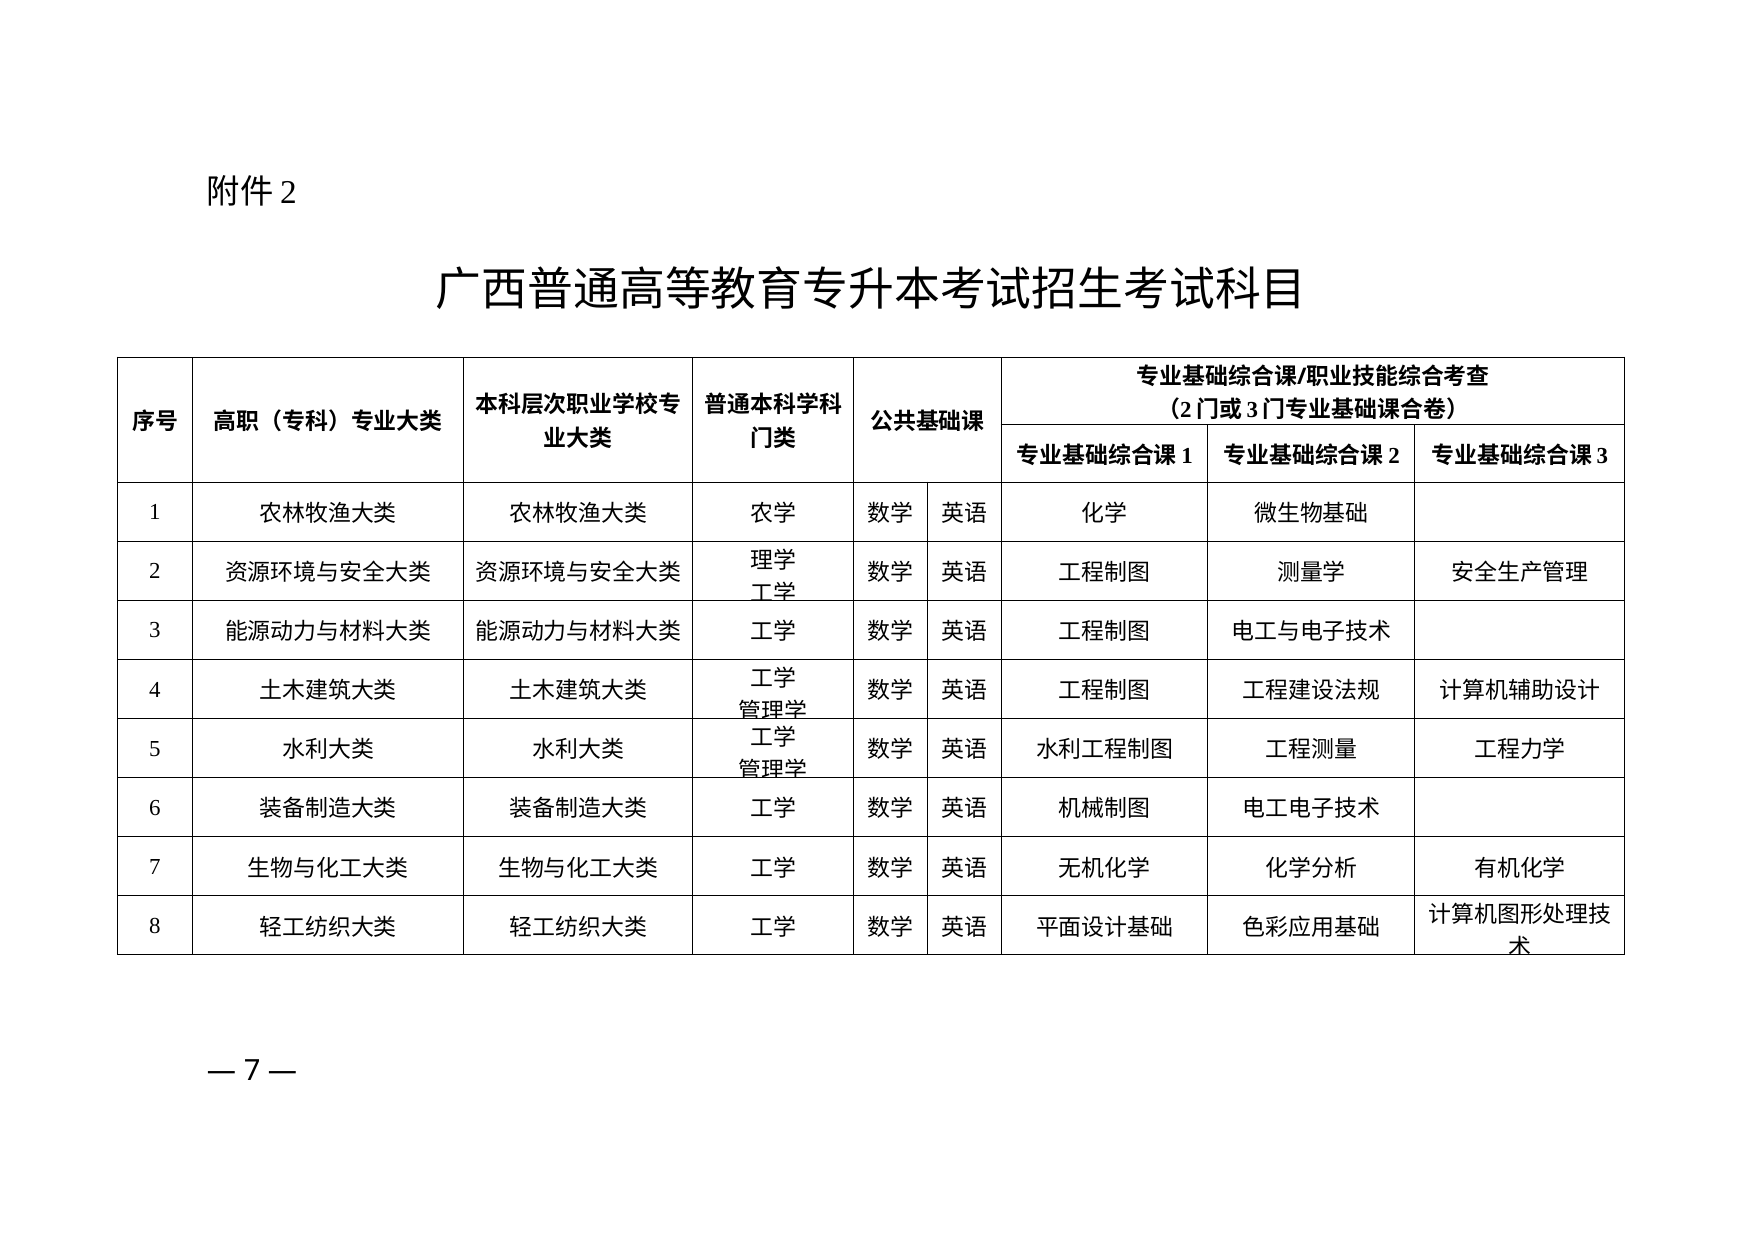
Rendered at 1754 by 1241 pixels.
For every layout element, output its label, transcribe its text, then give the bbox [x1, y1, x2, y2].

table_cell 微生物基础 [1208, 483, 1414, 541]
table_cell 轻工纺织大类 [464, 896, 692, 954]
table_cell 工学 管理学 [693, 719, 853, 777]
table_cell 英语 [928, 778, 1001, 836]
table_cell 数学 [854, 601, 927, 659]
table_cell 工学 [693, 601, 853, 659]
table_cell 数学 [854, 542, 927, 600]
table_cell 3 [118, 601, 192, 659]
table_cell 机械制图 [1002, 778, 1207, 836]
table_cell 英语 [928, 837, 1001, 895]
table_cell 轻工纺织大类 [193, 896, 463, 954]
table_cell 数学 [854, 719, 927, 777]
table_cell 计算机辅助设计 [1415, 660, 1624, 718]
table_cell 色彩应用基础 [1208, 896, 1414, 954]
table_cell 工程制图 [1002, 601, 1207, 659]
table_cell 数学 [854, 896, 927, 954]
table_cell 工程制图 [1002, 660, 1207, 718]
table_cell 工学 [693, 837, 853, 895]
table_cell 农林牧渔大类 [464, 483, 692, 541]
table_cell 无机化学 [1002, 837, 1207, 895]
table_cell 英语 [928, 483, 1001, 541]
table_cell 英语 [928, 896, 1001, 954]
table_cell 5 [118, 719, 192, 777]
table_cell 资源环境与安全大类 [464, 542, 692, 600]
table_cell 化学分析 [1208, 837, 1414, 895]
table_cell 英语 [928, 719, 1001, 777]
table_cell 资源环境与安全大类 [193, 542, 463, 600]
table_cell 有机化学 [1415, 837, 1624, 895]
table_cell 工程测量 [1208, 719, 1414, 777]
table_cell [1415, 778, 1624, 836]
table_cell 土木建筑大类 [464, 660, 692, 718]
table_header 序号 [118, 358, 192, 482]
table_cell 工学 [693, 778, 853, 836]
table_cell 电工与电子技术 [1208, 601, 1414, 659]
table_cell 工程制图 [1002, 542, 1207, 600]
table_cell 农林牧渔大类 [193, 483, 463, 541]
table_cell 化学 [1002, 483, 1207, 541]
table_cell 水利大类 [193, 719, 463, 777]
table_cell 装备制造大类 [193, 778, 463, 836]
table_header 高职（专科）专业大类 [193, 358, 463, 482]
table_cell 水利大类 [464, 719, 692, 777]
table_cell 计算机图形处理技术 [1415, 896, 1624, 954]
table_cell 土木建筑大类 [193, 660, 463, 718]
table_cell [1415, 601, 1624, 659]
table_cell 工程建设法规 [1208, 660, 1414, 718]
table_header 专业基础综合课/职业技能综合考查 （2门或3门专业基础课合卷） [1002, 358, 1624, 424]
table_cell 工学 [693, 896, 853, 954]
table_cell 4 [118, 660, 192, 718]
table_cell 专业基础综合课3 [1415, 425, 1624, 482]
table_cell 电工电子技术 [1208, 778, 1414, 836]
table_cell 能源动力与材料大类 [464, 601, 692, 659]
table_cell 安全生产管理 [1415, 542, 1624, 600]
table_cell 生物与化工大类 [193, 837, 463, 895]
table_cell 专业基础综合课1 [1002, 425, 1207, 482]
table_cell 8 [118, 896, 192, 954]
table_cell 2 [118, 542, 192, 600]
table_cell 工学 管理学 [693, 660, 853, 718]
table_cell 测量学 [1208, 542, 1414, 600]
table_cell 专业基础综合课2 [1208, 425, 1414, 482]
table_cell 生物与化工大类 [464, 837, 692, 895]
table_cell 农学 [693, 483, 853, 541]
text 广西普通高等教育专升本考试招生考试科目 [207, 252, 1535, 318]
table_cell 理学 工学 [693, 542, 853, 600]
text 附件2 [207, 165, 1535, 213]
table_cell 6 [118, 778, 192, 836]
table_header 本科层次职业学校专业大类 [464, 358, 692, 482]
table_cell 装备制造大类 [464, 778, 692, 836]
table_cell 工程力学 [1415, 719, 1624, 777]
table_cell [1415, 483, 1624, 541]
table_cell 数学 [854, 660, 927, 718]
table_cell 数学 [854, 837, 927, 895]
table_cell 英语 [928, 542, 1001, 600]
table_cell 平面设计基础 [1002, 896, 1207, 954]
table_cell 1 [118, 483, 192, 541]
table_header 公共基础课 [854, 358, 1001, 482]
table_cell 能源动力与材料大类 [193, 601, 463, 659]
table_cell 英语 [928, 601, 1001, 659]
table_cell 数学 [854, 483, 927, 541]
table_cell 英语 [928, 660, 1001, 718]
table_header 普通本科学科门类 [693, 358, 853, 482]
table_cell 水利工程制图 [1002, 719, 1207, 777]
table_cell 数学 [854, 778, 927, 836]
table_cell 7 [118, 837, 192, 895]
